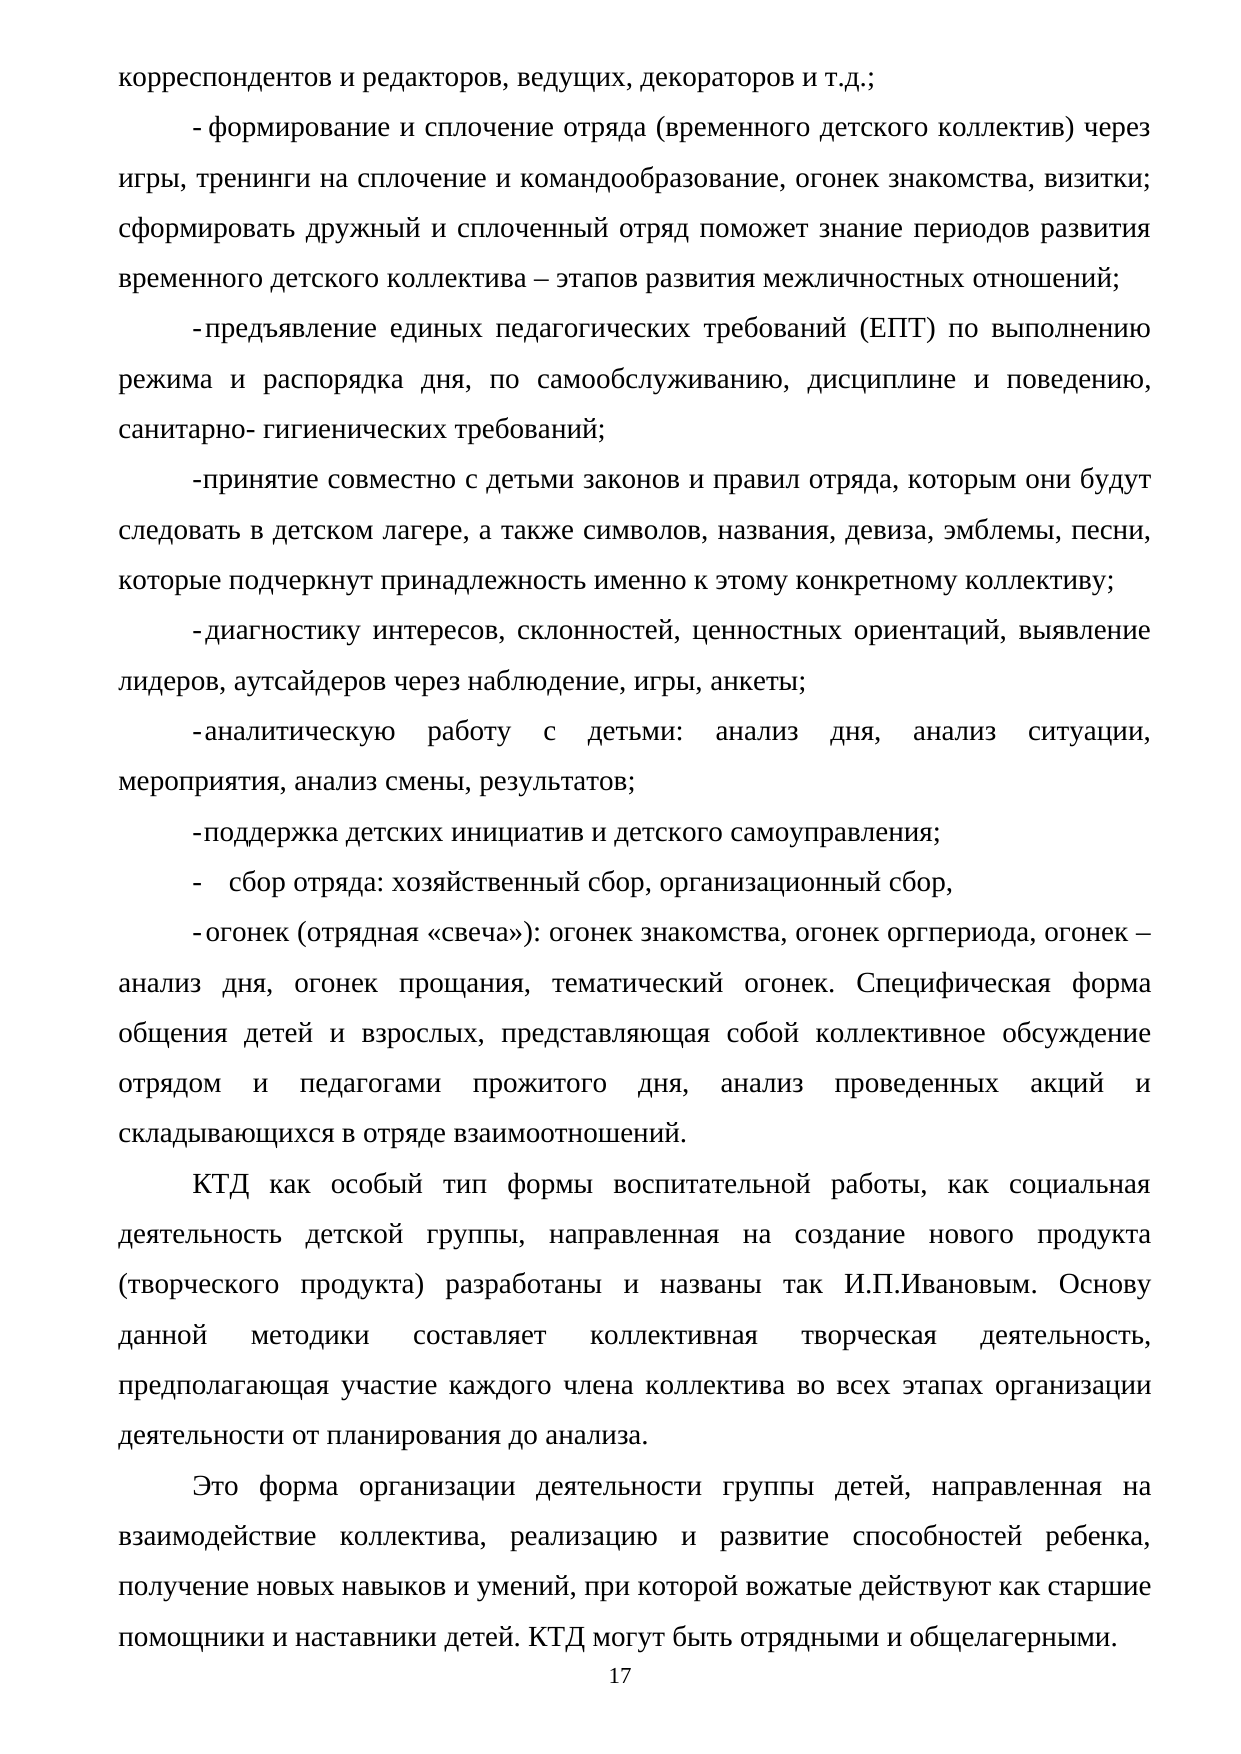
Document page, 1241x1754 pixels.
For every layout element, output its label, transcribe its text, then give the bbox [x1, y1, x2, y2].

list аналитическую работу с детьми: анализ дня, анализ ситуации, мероприятия, анализ смены, результатов; [118, 713, 1152, 797]
list диагностику интересов, склонностей, ценностных ориентаций, выявление лидеров, аутсайдеров через наблюдение, игры, анкеты; [118, 612, 1152, 696]
list поддержка детских инициатив и детского самоуправления; [118, 814, 1152, 847]
list огонек (отрядная «свеча»): огонек знакомства, огонек оргпериода, огонек – анализ дня, огонек прощания, тематический огонек. Специфическая форма общения детей и взрослых, представляющая собой коллективное обсуждение отрядом и педагогами прожитого дня, анализ проведенных акций и складывающихся в отряде взаимоотношений. [118, 914, 1152, 1149]
text Это форма организации деятельности группы детей, направленная на взаимодействие коллектива, реализацию и развитие способностей ребенка, получение новых навыков и умений, при которой вожатые действуют как старшие помощники и наставники детей. КТД могут быть отрядными и общелагерными. [118, 1468, 1152, 1652]
list предъявление единых педагогических требований (ЕПТ) по выполнению режима и распорядка дня, по самообслуживанию, дисциплине и поведению, санитарно- гигиенических требований; [118, 311, 1152, 445]
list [118, 59, 1152, 93]
list сбор отряда: хозяйственный сбор, организационный сбор, [118, 864, 1152, 898]
list принятие совместно с детьми законов и правил отряда, которым они будут следовать в детском лагере, а также символов, названия, девиза, эмблемы, песни, которые подчеркнут принадлежность именно к этому конкретному коллективу; [118, 462, 1152, 596]
text КТД как особый тип формы воспитательной работы, как социальная деятельность детской группы, направленная на создание нового продукта (творческого продукта) разработаны и названы так И.П.Ивановым. Основу данной методики составляет коллективная творческая деятельность, предполагающая участие каждого члена коллектива во всех этапах организации деятельности от планирования до анализа. [118, 1166, 1152, 1451]
list формирование и сплочение отряда (временного детского коллектив) через игры, тренинги на сплочение и командообразование, огонек знакомства, визитки; сформировать дружный и сплоченный отряд поможет знание периодов развития временного детского коллектива – этапов развития межличностных отношений; [118, 109, 1152, 294]
